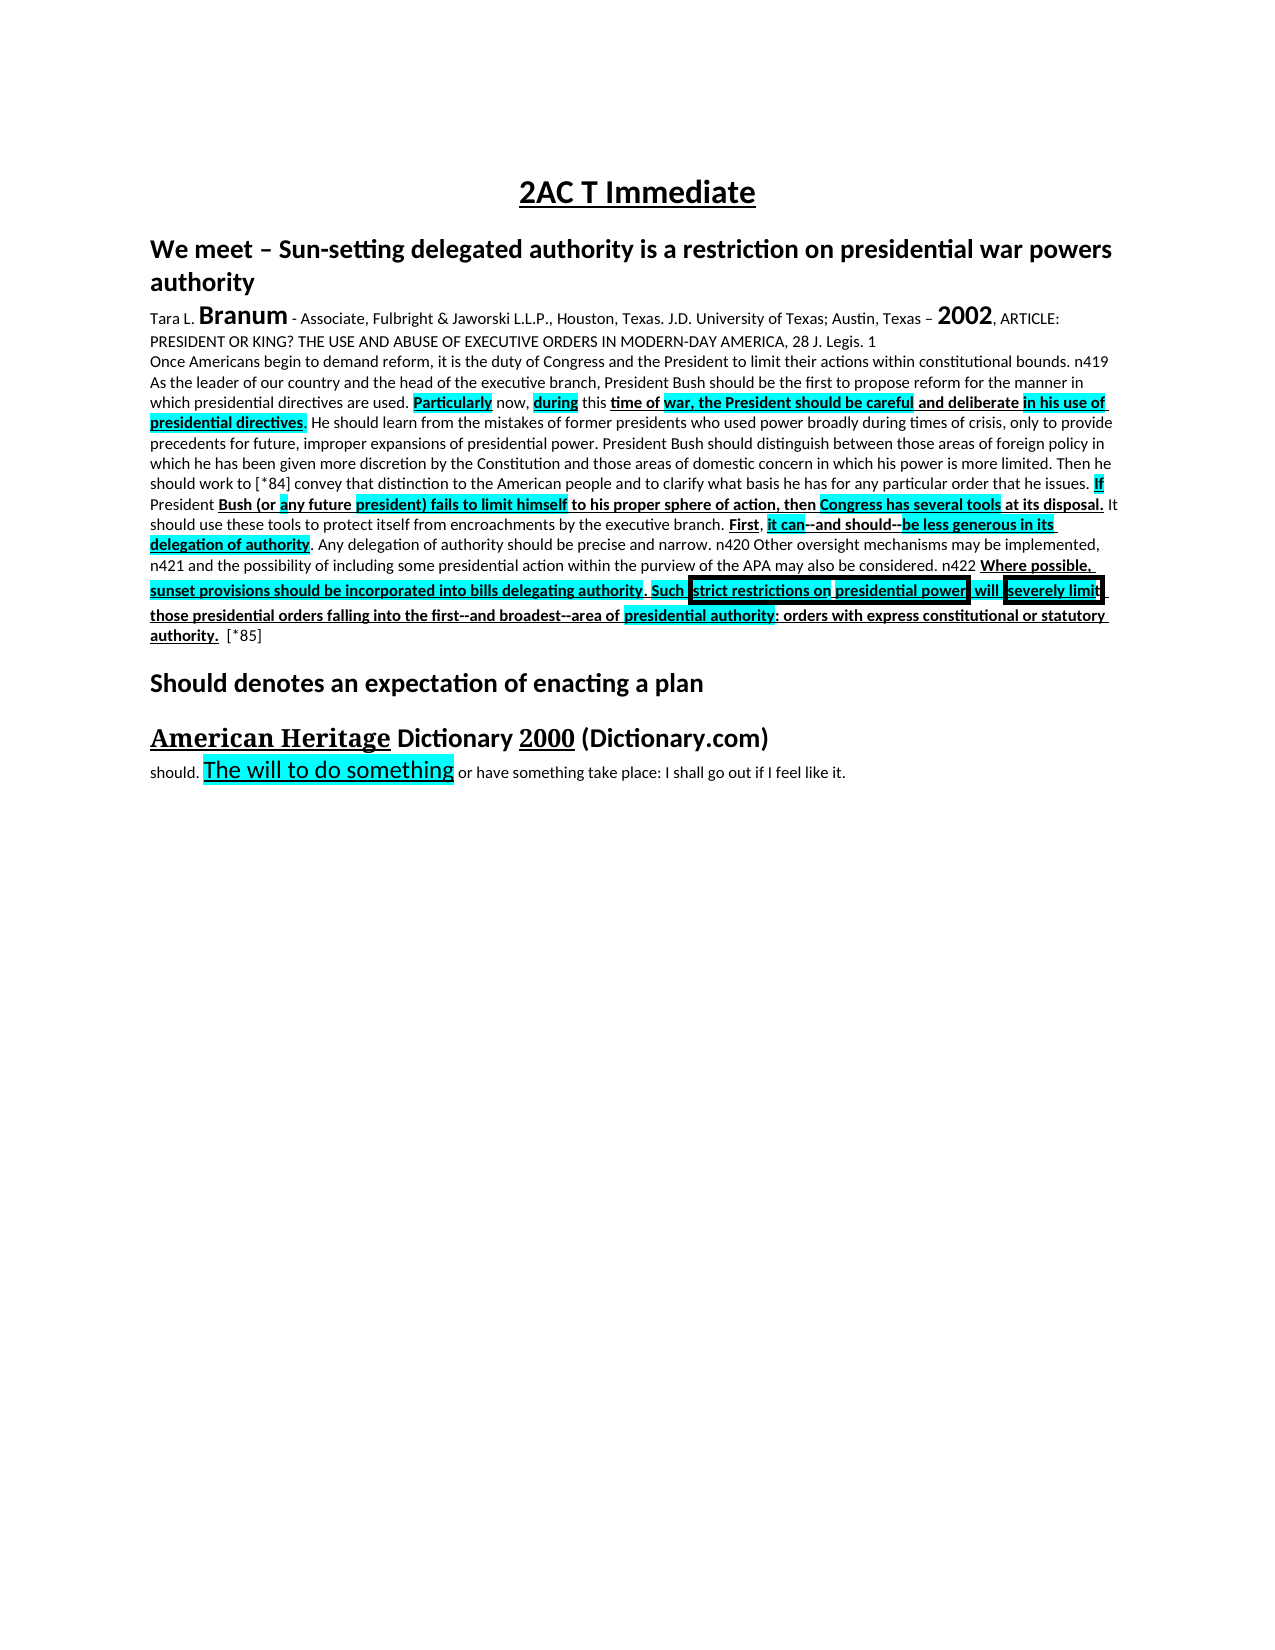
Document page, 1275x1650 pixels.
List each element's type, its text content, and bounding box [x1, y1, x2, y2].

text Once Americans begin to demand reform, it is the duty of Congress and the President to limit their actions within constitutional bounds. n419 As the leader of our country and the head of the executive branch, President Bush should be the first to propose reform for the manner in which presidential directives are used. Particularly now, during this time of war, the President should be careful and deliberate in his use of presidential directives. He should learn from the mistakes of former presidents who used power broadly during times of crisis, only to provide precedents for future, improper expansions of presidential power. President Bush should distinguish between those areas of foreign policy in which he has been given more discretion by the Constitution and those areas of domestic concern in which his power is more limited. Then he should work to [*84] convey that distinction to the American people and to clarify what basis he has for any particular order that he issues. If President Bush (or any future president) fails to limit himself to his proper sphere of action, then Congress has several tools at its disposal. It should use these tools to protect itself from encroachments by the executive branch. First, it can--and should--be less generous in its delegation of authority. Any delegation of authority should be precise and narrow. n420 Other oversight mechanisms may be implemented, n421 and the possibility of including some presidential action within the purview of the APA may also be considered. n422 Where possible, sunset provisions should be incorporated into bills delegating authority. Such strict restrictions on presidential power will severely limit those presidential orders falling into the first--and broadest--area of presidential authority: orders with express constitutional or statutory authority. [*85] [150, 352, 1125, 646]
subtitle Should denotes an expectation of enacting a plan [150, 666, 1125, 699]
text We meet – Sun-setting delegated authority is a restriction on presidential war powers authority [150, 232, 1125, 298]
text Tara L. Branum - Associate, Fulbright & Jaworski L.L.P., Houston, Texas. J.D. University of Texas; Austin, Texas – 2002, ARTICLE: PRESIDENT OR KING? THE USE AND ABUSE OF EXECUTIVE ORDERS IN MODERN-DAY AMERICA, 28 J. Legis. 1 [150, 298, 1125, 352]
subtitle American Heritage Dictionary 2000 (Dictionary.com) [150, 720, 1125, 754]
text should. The will to do something or have something take place: I shall go out if I feel like it. [454, 754, 1125, 785]
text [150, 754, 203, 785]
subtitle 2AC T Immediate [150, 171, 1125, 212]
